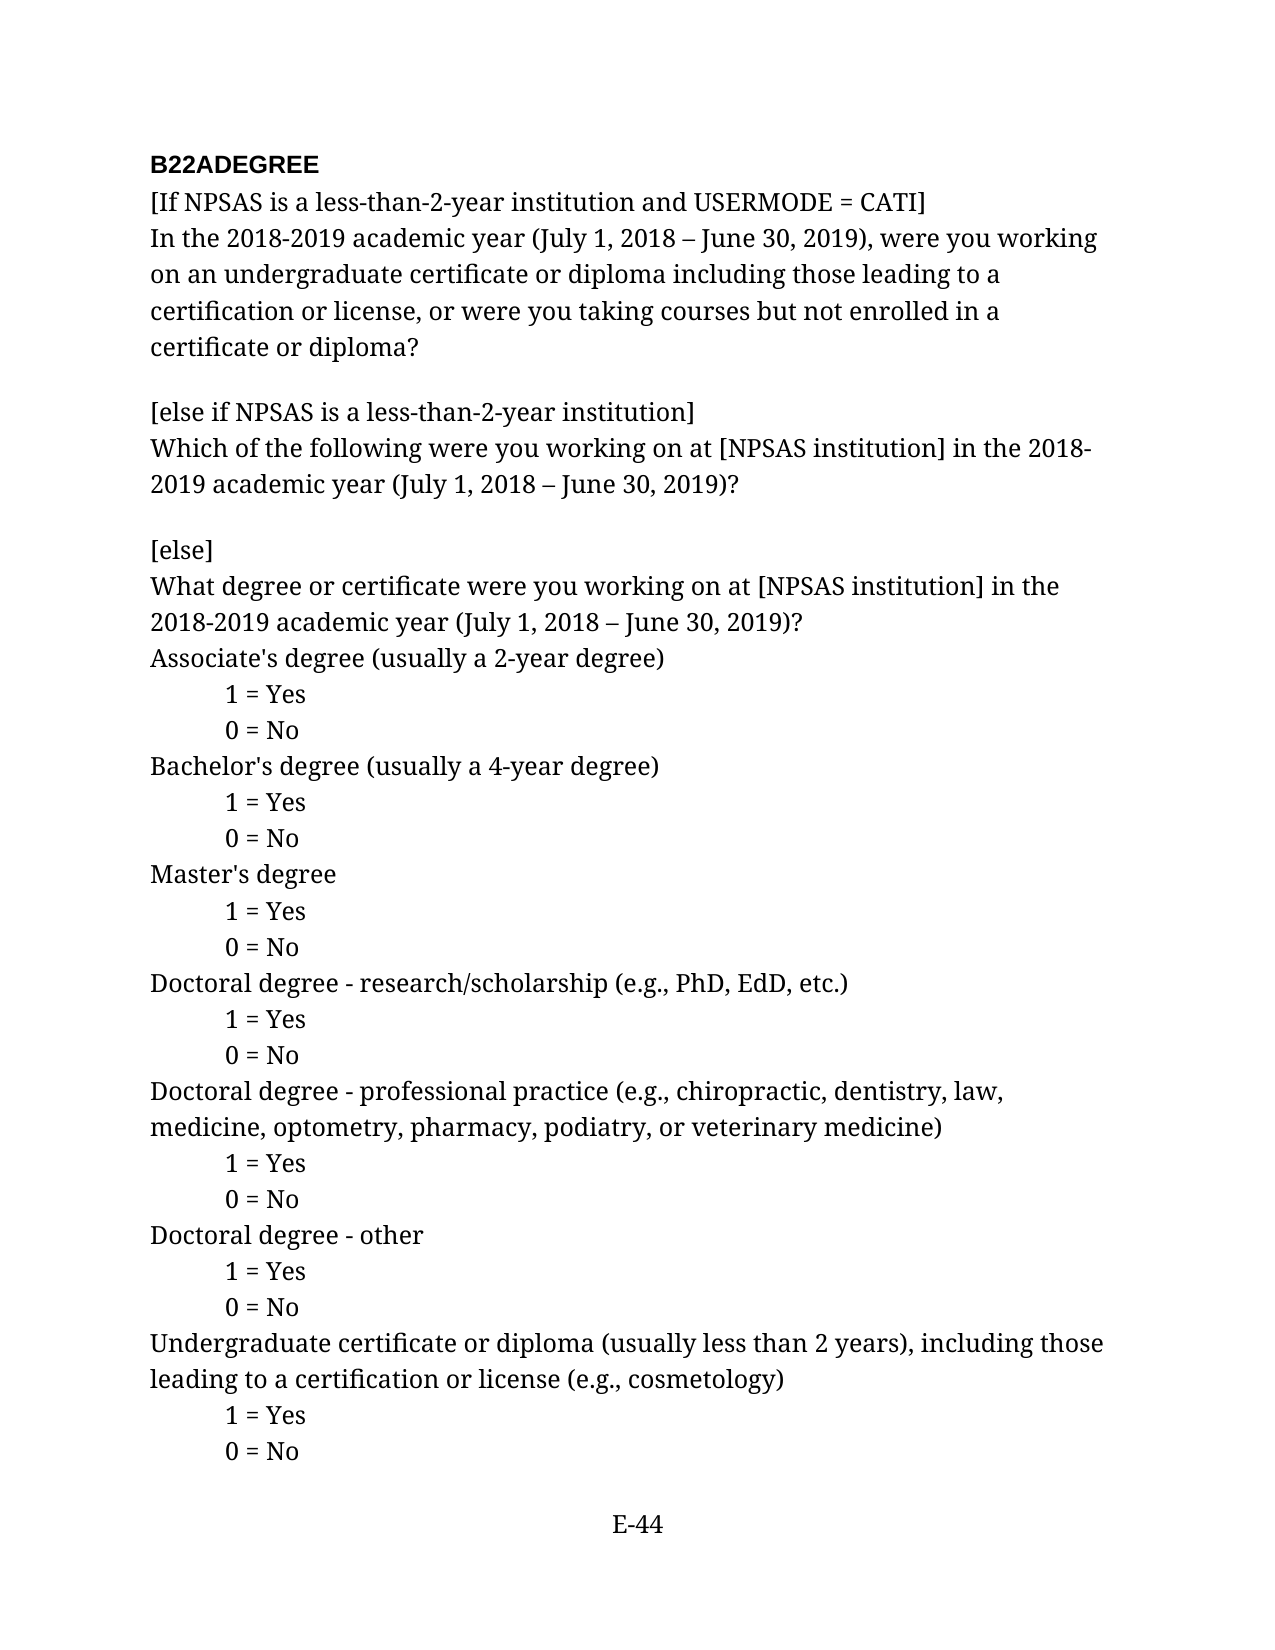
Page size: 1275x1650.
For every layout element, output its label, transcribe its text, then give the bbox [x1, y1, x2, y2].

text 1 = Yes [150, 1253, 1125, 1288]
text 0 = No [150, 1434, 1125, 1468]
text 0 = No [150, 713, 1125, 747]
text 1 = Yes [150, 1398, 1125, 1432]
text 0 = No [150, 1289, 1125, 1324]
text 1 = Yes [150, 893, 1125, 927]
text Doctoral degree - professional practice (e.g., chiropractic, dentistry, law, medicine, optometry, pharmacy, podiatry, or veterinary medicine) [150, 1073, 1125, 1143]
text 1 = Yes [150, 1145, 1125, 1179]
text 1 = Yes [150, 677, 1125, 711]
text 1 = Yes [150, 785, 1125, 819]
text Doctoral degree - research/scholarship (e.g., PhD, EdD, etc.) [150, 965, 1125, 999]
subtitle B22ADEGREE [150, 150, 1125, 179]
text [If NPSAS is a less-than-2-year institution and USERMODE = CATI] In the 2018-2019 academic year (July 1, 2018 – June 30, 2019), were you working on an undergraduate certificate or diploma including those leading to a certification or license, or were you taking courses but not enrolled in a certificate or diploma? [else if NPSAS is a less-than-2-year institution] Which of the following were you working on at [NPSAS institution] in the 2018-2019 academic year (July 1, 2018 – June 30, 2019)? [else] What degree or certificate were you working on at [NPSAS institution] in the 2018-2019 academic year (July 1, 2018 – June 30, 2019)? [150, 185, 1125, 639]
text 0 = No [150, 1037, 1125, 1071]
text 0 = No [150, 929, 1125, 963]
text Undergraduate certificate or diploma (usually less than 2 years), including those leading to a certification or license (e.g., cosmetology) [150, 1326, 1125, 1396]
text Bachelor's degree (usually a 4-year degree) [150, 749, 1125, 783]
text Associate's degree (usually a 2-year degree) [150, 641, 1125, 675]
text 0 = No [150, 821, 1125, 855]
text 0 = No [150, 1181, 1125, 1216]
text Doctoral degree - other [150, 1217, 1125, 1252]
text Master's degree [150, 857, 1125, 891]
text 1 = Yes [150, 1001, 1125, 1035]
